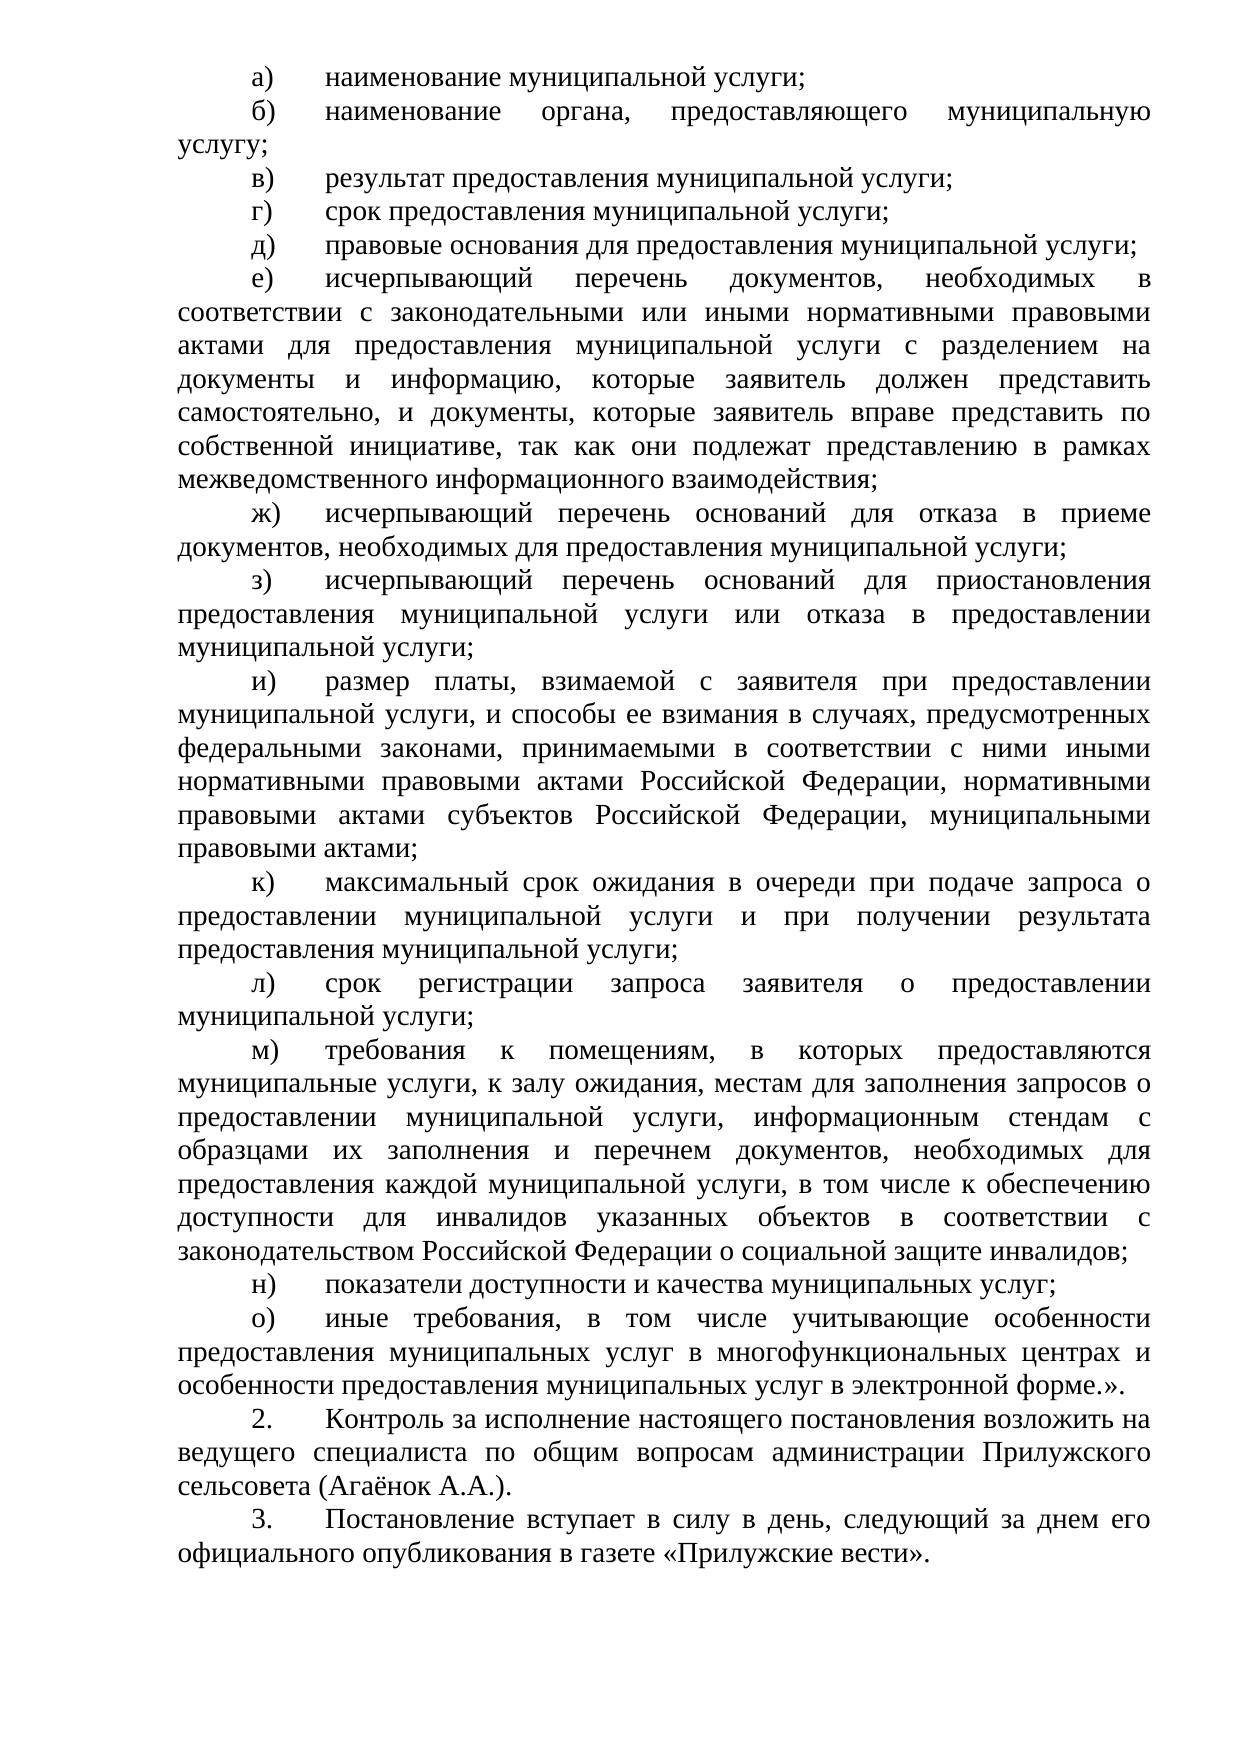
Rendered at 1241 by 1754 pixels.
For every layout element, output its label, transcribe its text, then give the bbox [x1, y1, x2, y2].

text н) показатели доступности и качества муниципальных услуг; [177, 1267, 1152, 1300]
text а) наименование муниципальной услуги; [177, 59, 1152, 93]
text г) срок предоставления муниципальной услуги; [177, 193, 1152, 227]
list Контроль за исполнение настоящего постановления возложить на ведущего специалиста по общим вопросам администрации Прилужского сельсовета (Агаёнок А.А.). [177, 1401, 1152, 1501]
text е) исчерпывающий перечень документов, необходимых в соответствии с законодательными или иными нормативными правовыми актами для предоставления муниципальной услуги с разделением на документы и информацию, которые заявитель должен представить самостоятельно, и документы, которые заявитель вправе представить по собственной инициативе, так как они подлежат представлению в рамках межведомственного информационного взаимодействия; [177, 260, 1152, 495]
text л) срок регистрации запроса заявителя о предоставлении муниципальной услуги; [177, 965, 1152, 1032]
text д) правовые основания для предоставления муниципальной услуги; [177, 227, 1152, 260]
text в) результат предоставления муниципальной услуги; [177, 160, 1152, 193]
text о) иные требования, в том числе учитывающие особенности предоставления муниципальных услуг в многофункциональных центрах и особенности предоставления муниципальных услуг в электронной форме.». [177, 1300, 1152, 1401]
text м) требования к помещениям, в которых предоставляются муниципальные услуги, к залу ожидания, местам для заполнения запросов о предоставлении муниципальной услуги, информационным стендам с образцами их заполнения и перечнем документов, необходимых для предоставления каждой муниципальной услуги, в том числе к обеспечению доступности для инвалидов указанных объектов в соответствии с законодательством Российской Федерации о социальной защите инвалидов; [177, 1032, 1152, 1267]
text б) наименование органа, предоставляющего муниципальную услугу; [177, 93, 1152, 160]
list Постановление вступает в силу в день, следующий за днем его официального опубликования в газете «Прилужские вести». [177, 1501, 1152, 1568]
text з) исчерпывающий перечень оснований для приостановления предоставления муниципальной услуги или отказа в предоставлении муниципальной услуги; [177, 562, 1152, 663]
text к) максимальный срок ожидания в очереди при подаче запроса о предоставлении муниципальной услуги и при получении результата предоставления муниципальной услуги; [177, 864, 1152, 965]
text ж) исчерпывающий перечень оснований для отказа в приеме документов, необходимых для предоставления муниципальной услуги; [177, 495, 1152, 562]
text и) размер платы, взимаемой с заявителя при предоставлении муниципальной услуги, и способы ее взимания в случаях, предусмотренных федеральными законами, принимаемыми в соответствии с ними иными нормативными правовыми актами Российской Федерации, нормативными правовыми актами субъектов Российской Федерации, муниципальными правовыми актами; [177, 663, 1152, 864]
